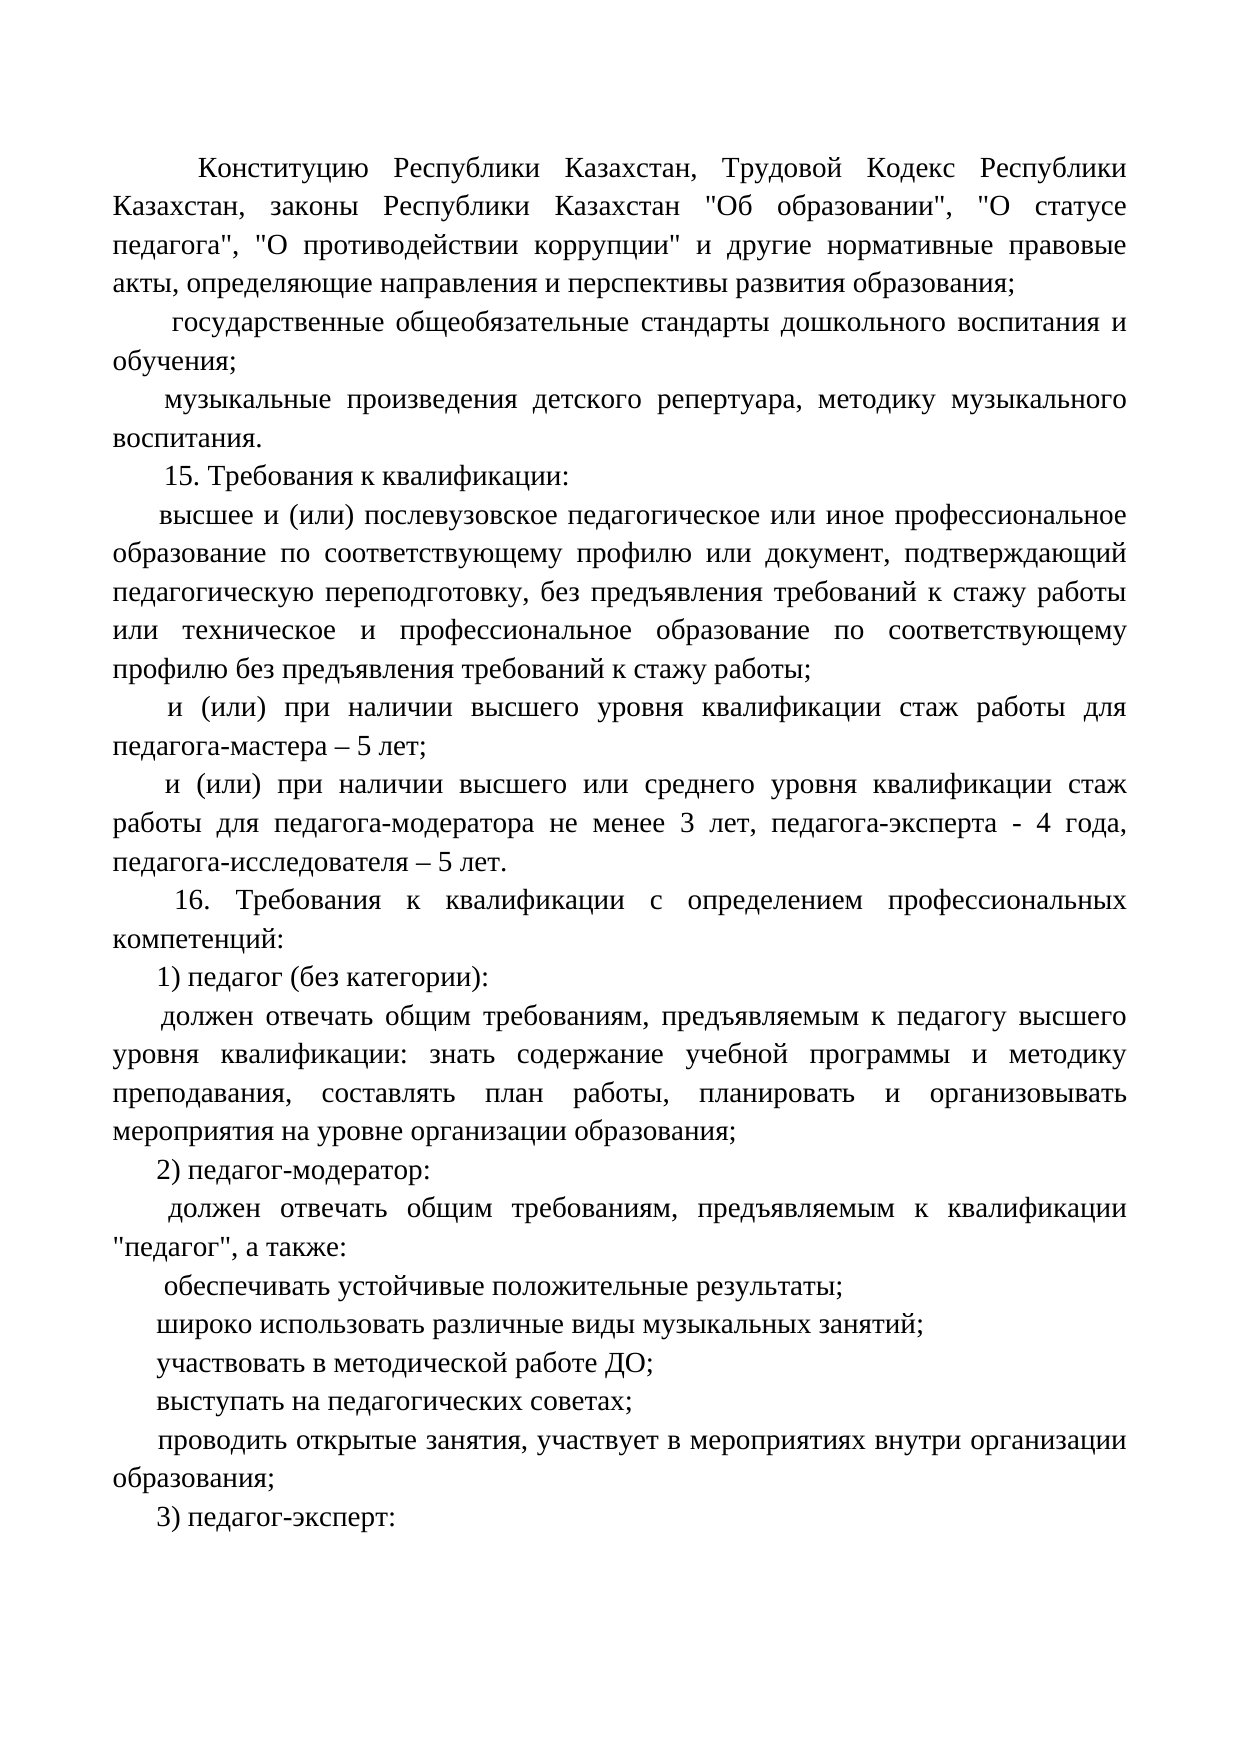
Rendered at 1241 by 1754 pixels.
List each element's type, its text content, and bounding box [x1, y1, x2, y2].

text должен отвечать общим требованиям, предъявляемым к квалификации "педагог", а также: [112, 1191, 1128, 1263]
text выступать на педагогических советах; [112, 1383, 1128, 1417]
text высшее и (или) послевузовское педагогическое или иное профессиональное образование по соответствующему профилю или документ, подтверждающий педагогическую переподготовку, без предъявления требований к стажу работы или техническое и профессиональное образование по соответствующему профилю без предъявления требований к стажу работы; [112, 497, 1128, 684]
text Конституцию Республики Казахстан, Трудовой Кодекс Республики Казахстан, законы Республики Казахстан "Об образовании", "О статусе педагога", "О противодействии коррупции" и другие нормативные правовые акты, определяющие направления и перспективы развития образования; [112, 150, 1128, 299]
text участвовать в методической работе ДО; [112, 1345, 1128, 1378]
text обеспечивать устойчивые положительные результаты; [112, 1268, 1128, 1301]
text музыкальные произведения детского репертуара, методику музыкального воспитания. [112, 381, 1128, 453]
text 15. Требования к квалификации: [112, 458, 1128, 492]
text и (или) при наличии высшего или среднего уровня квалификации стаж работы для педагога-модератора не менее 3 лет, педагога-эксперта - 4 года, педагога-исследователя – 5 лет. [112, 767, 1128, 877]
text проводить открытые занятия, участвует в мероприятиях внутри организации образования; [112, 1422, 1128, 1494]
text и (или) при наличии высшего уровня квалификации стаж работы для педагога-мастера – 5 лет; [112, 689, 1128, 762]
text государственные общеобязательные стандарты дошкольного воспитания и обучения; [112, 304, 1128, 376]
text 3) педагог-эксперт: [112, 1499, 1128, 1532]
text 1) педагог (без категории): [112, 959, 1128, 993]
text 16. Требования к квалификации с определением профессиональных компетенций: [112, 882, 1128, 954]
text должен отвечать общим требованиям, предъявляемым к педагогу высшего уровня квалификации: знать содержание учебной программы и методику преподавания, составлять план работы, планировать и организовывать мероприятия на уровне организации образования; [112, 998, 1128, 1147]
text 2) педагог-модератор: [112, 1152, 1128, 1186]
text широко использовать различные виды музыкальных занятий; [112, 1306, 1128, 1340]
